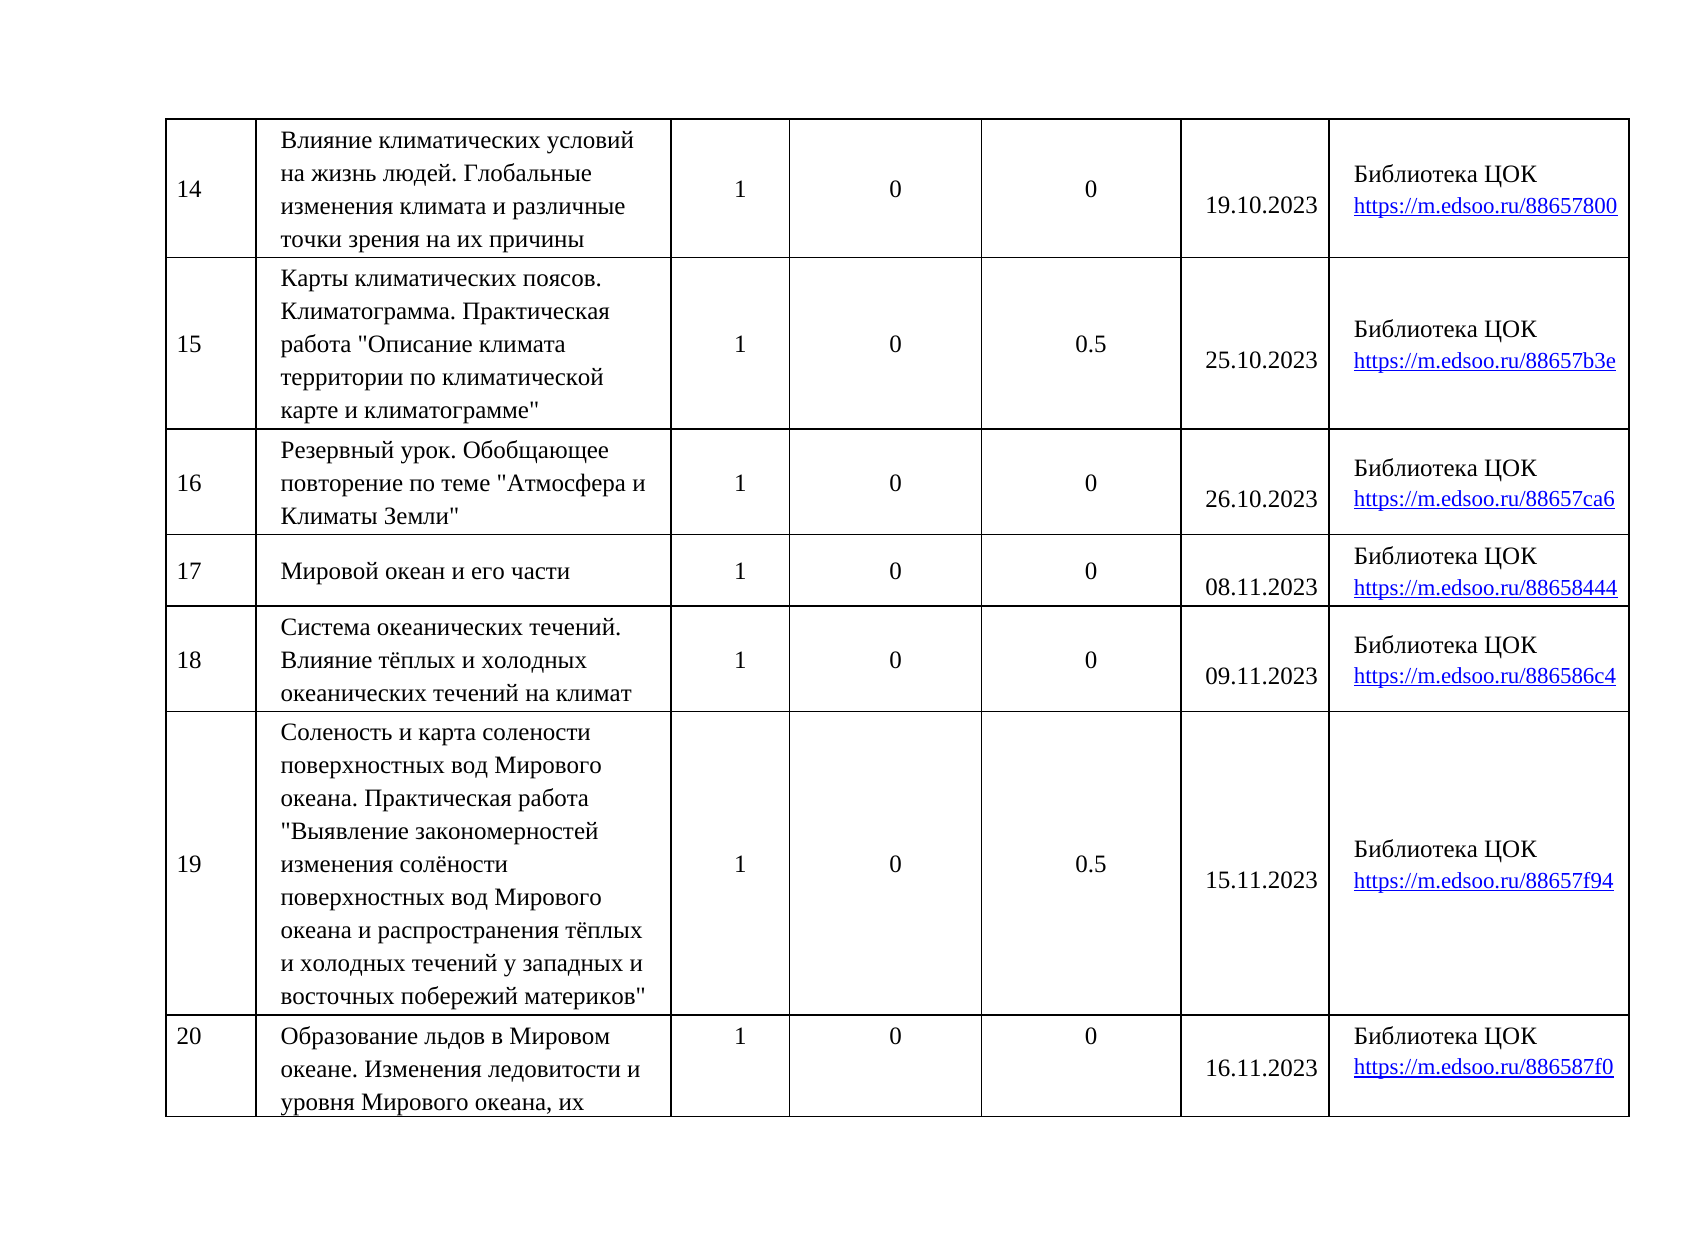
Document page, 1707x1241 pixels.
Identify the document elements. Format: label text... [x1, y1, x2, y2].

table_cell 1 [672, 258, 789, 428]
table_cell 0 [790, 430, 981, 533]
table_cell 20 [167, 1016, 255, 1116]
table_cell Библиотека ЦОК https://m.edsoo.ru/88657b3e [1330, 258, 1628, 428]
table_cell Мировой океан и его части [257, 535, 670, 605]
table_cell 1 [672, 712, 789, 1014]
table_cell 0 [790, 258, 981, 428]
table_cell Библиотека ЦОК https://m.edsoo.ru/88657ca6 [1330, 430, 1628, 533]
table_cell Карты климатических поясов. Климатограмма. Практическая работа "Описание климата территории по климатической карте и климатограмме" [257, 258, 670, 428]
table_cell 0 [790, 120, 981, 257]
table_cell Библиотека ЦОК https://m.edsoo.ru/88657f94 [1330, 712, 1628, 1014]
table_cell 0 [982, 535, 1180, 605]
table_cell 0 [790, 535, 981, 605]
table_cell 15.11.2023 [1182, 712, 1328, 1014]
table_cell 0 [982, 1016, 1180, 1116]
table_cell 17 [167, 535, 255, 605]
table_cell 14 [167, 120, 255, 257]
table_cell 0.5 [982, 712, 1180, 1014]
table_cell 25.10.2023 [1182, 258, 1328, 428]
table_cell 0 [790, 1016, 981, 1116]
table_cell 15 [167, 258, 255, 428]
table_cell 19.10.2023 [1182, 120, 1328, 257]
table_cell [257, 1016, 670, 1116]
table_cell Соленость и карта солености поверхностных вод Мирового океана. Практическая работа "Выявление закономерностей изменения солёности поверхностных вод Мирового океана и распространения тёплых и холодных течений у западных и восточных побережий материков" [257, 712, 670, 1014]
table_cell Резервный урок. Обобщающее повторение по теме "Атмосфера и Климаты Земли" [257, 430, 670, 533]
table_cell 1 [672, 430, 789, 533]
table_cell Библиотека ЦОК https://m.edsoo.ru/88657800 [1330, 120, 1628, 257]
table_cell 19 [167, 712, 255, 1014]
table_cell 0 [790, 607, 981, 711]
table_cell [1330, 1016, 1628, 1116]
table_cell Система океанических течений. Влияние тёплых и холодных океанических течений на климат [257, 607, 670, 711]
table_cell 0 [982, 120, 1180, 257]
table_cell 0 [982, 607, 1180, 711]
table_cell 1 [672, 535, 789, 605]
table_cell 16 [167, 430, 255, 533]
table_cell 0.5 [982, 258, 1180, 428]
table_cell 1 [672, 607, 789, 711]
table_cell 1 [672, 120, 789, 257]
table_cell 0 [982, 430, 1180, 533]
table_cell Библиотека ЦОК https://m.edsoo.ru/88658444 [1330, 535, 1628, 605]
table_cell 0 [790, 712, 981, 1014]
table_cell 09.11.2023 [1182, 607, 1328, 711]
table_cell Библиотека ЦОК https://m.edsoo.ru/886586c4 [1330, 607, 1628, 711]
table_cell 08.11.2023 [1182, 535, 1328, 605]
table_cell 18 [167, 607, 255, 711]
table_cell Влияние климатических условий на жизнь людей. Глобальные изменения климата и различные точки зрения на их причины [257, 120, 670, 257]
table_cell 16.11.2023 [1182, 1016, 1328, 1116]
table_cell 1 [672, 1016, 789, 1116]
table_cell 26.10.2023 [1182, 430, 1328, 533]
